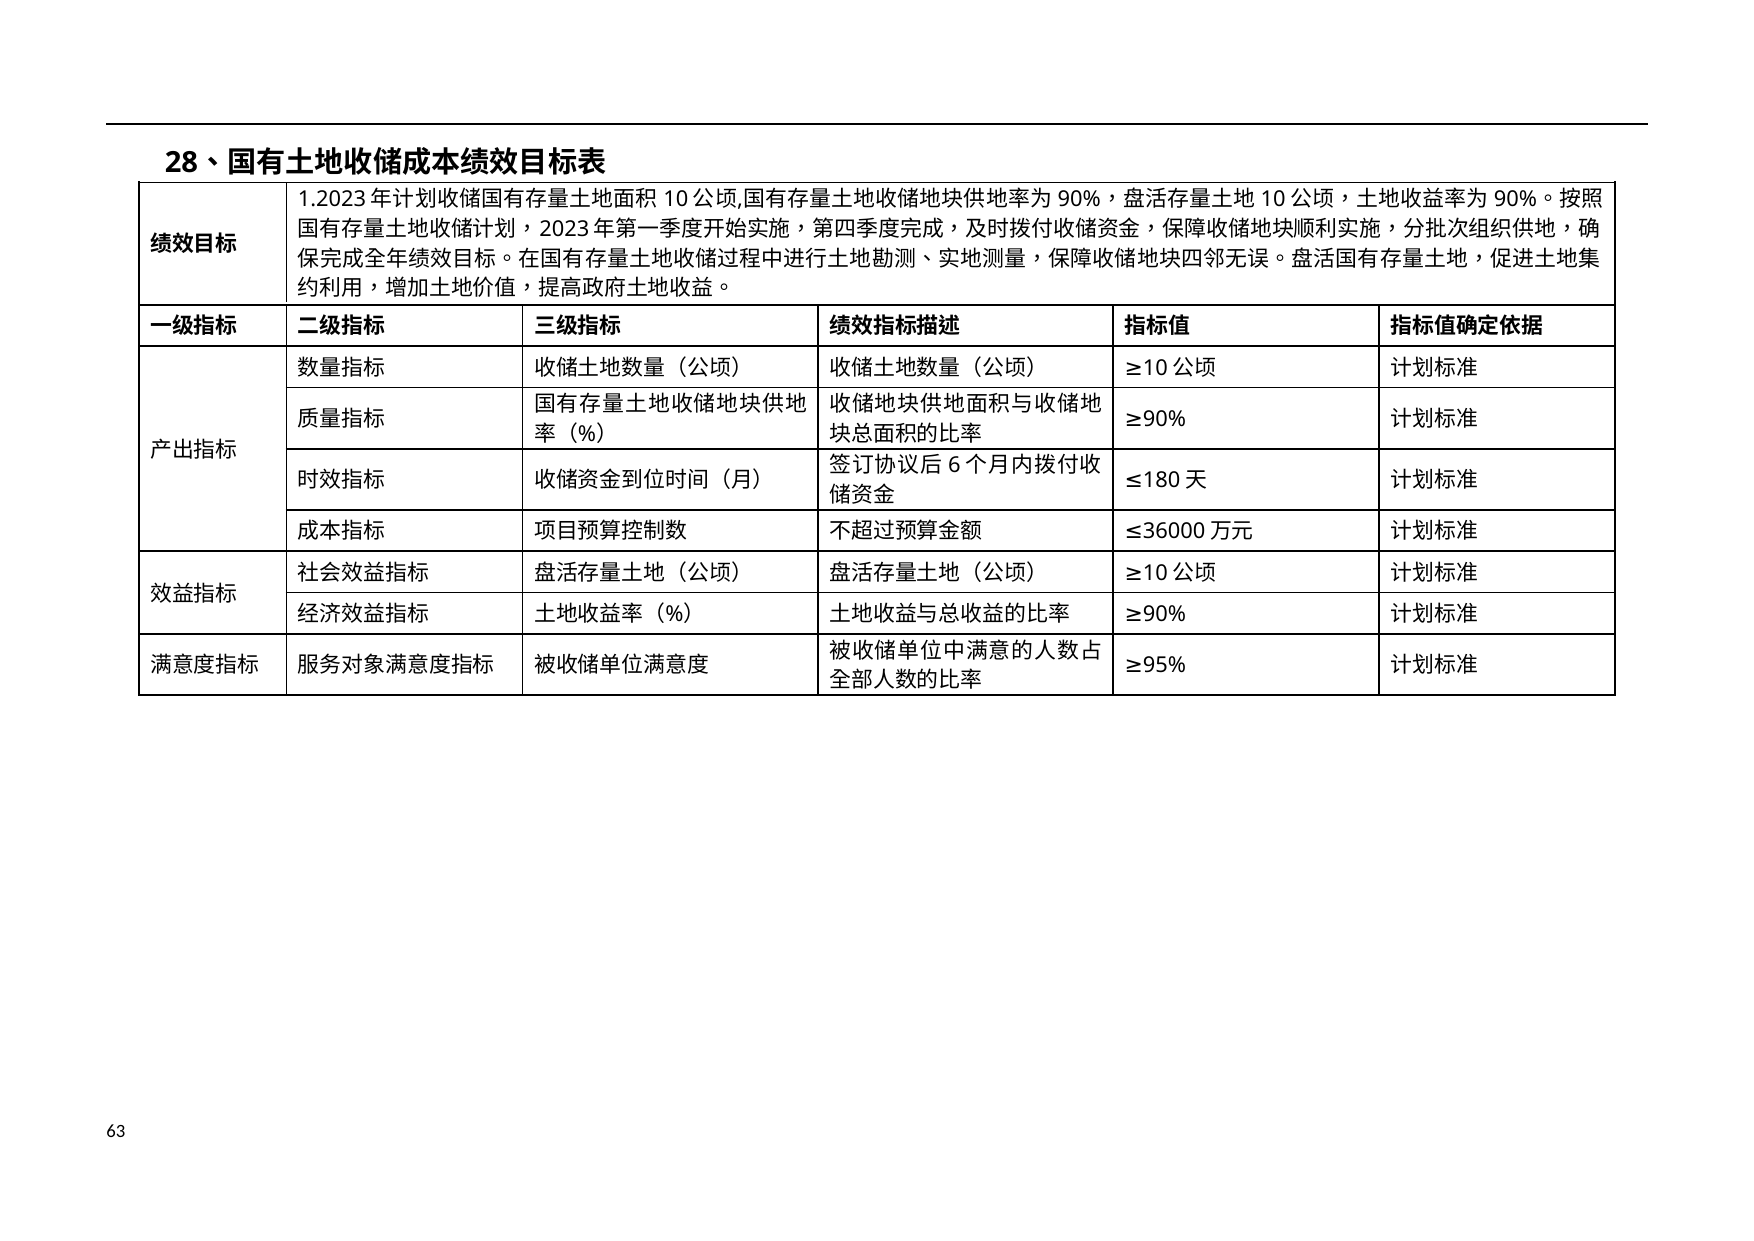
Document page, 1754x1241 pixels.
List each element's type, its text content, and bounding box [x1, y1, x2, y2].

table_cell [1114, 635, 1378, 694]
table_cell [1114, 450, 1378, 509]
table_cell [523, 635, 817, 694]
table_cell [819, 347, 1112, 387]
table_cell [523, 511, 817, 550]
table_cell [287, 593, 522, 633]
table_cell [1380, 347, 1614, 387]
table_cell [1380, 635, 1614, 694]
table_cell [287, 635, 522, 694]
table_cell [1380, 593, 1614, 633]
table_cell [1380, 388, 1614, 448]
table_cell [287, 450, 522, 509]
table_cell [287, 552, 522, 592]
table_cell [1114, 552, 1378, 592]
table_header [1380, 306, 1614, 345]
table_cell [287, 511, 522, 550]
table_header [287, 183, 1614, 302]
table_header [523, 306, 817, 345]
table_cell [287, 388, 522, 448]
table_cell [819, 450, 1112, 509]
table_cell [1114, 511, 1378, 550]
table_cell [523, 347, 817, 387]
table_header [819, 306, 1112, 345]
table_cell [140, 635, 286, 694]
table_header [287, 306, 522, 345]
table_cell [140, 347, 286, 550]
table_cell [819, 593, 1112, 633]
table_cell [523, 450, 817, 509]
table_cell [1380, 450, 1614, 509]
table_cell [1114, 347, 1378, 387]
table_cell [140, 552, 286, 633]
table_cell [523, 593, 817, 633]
text 28、国有土地收储成本绩效目标表 [106, 142, 1648, 181]
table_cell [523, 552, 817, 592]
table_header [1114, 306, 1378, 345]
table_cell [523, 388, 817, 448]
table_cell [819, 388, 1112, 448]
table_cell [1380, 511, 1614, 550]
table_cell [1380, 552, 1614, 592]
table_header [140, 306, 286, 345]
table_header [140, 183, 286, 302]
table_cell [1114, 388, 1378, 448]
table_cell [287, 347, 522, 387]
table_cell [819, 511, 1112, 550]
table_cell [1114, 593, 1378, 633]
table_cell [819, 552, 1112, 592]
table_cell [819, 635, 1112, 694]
